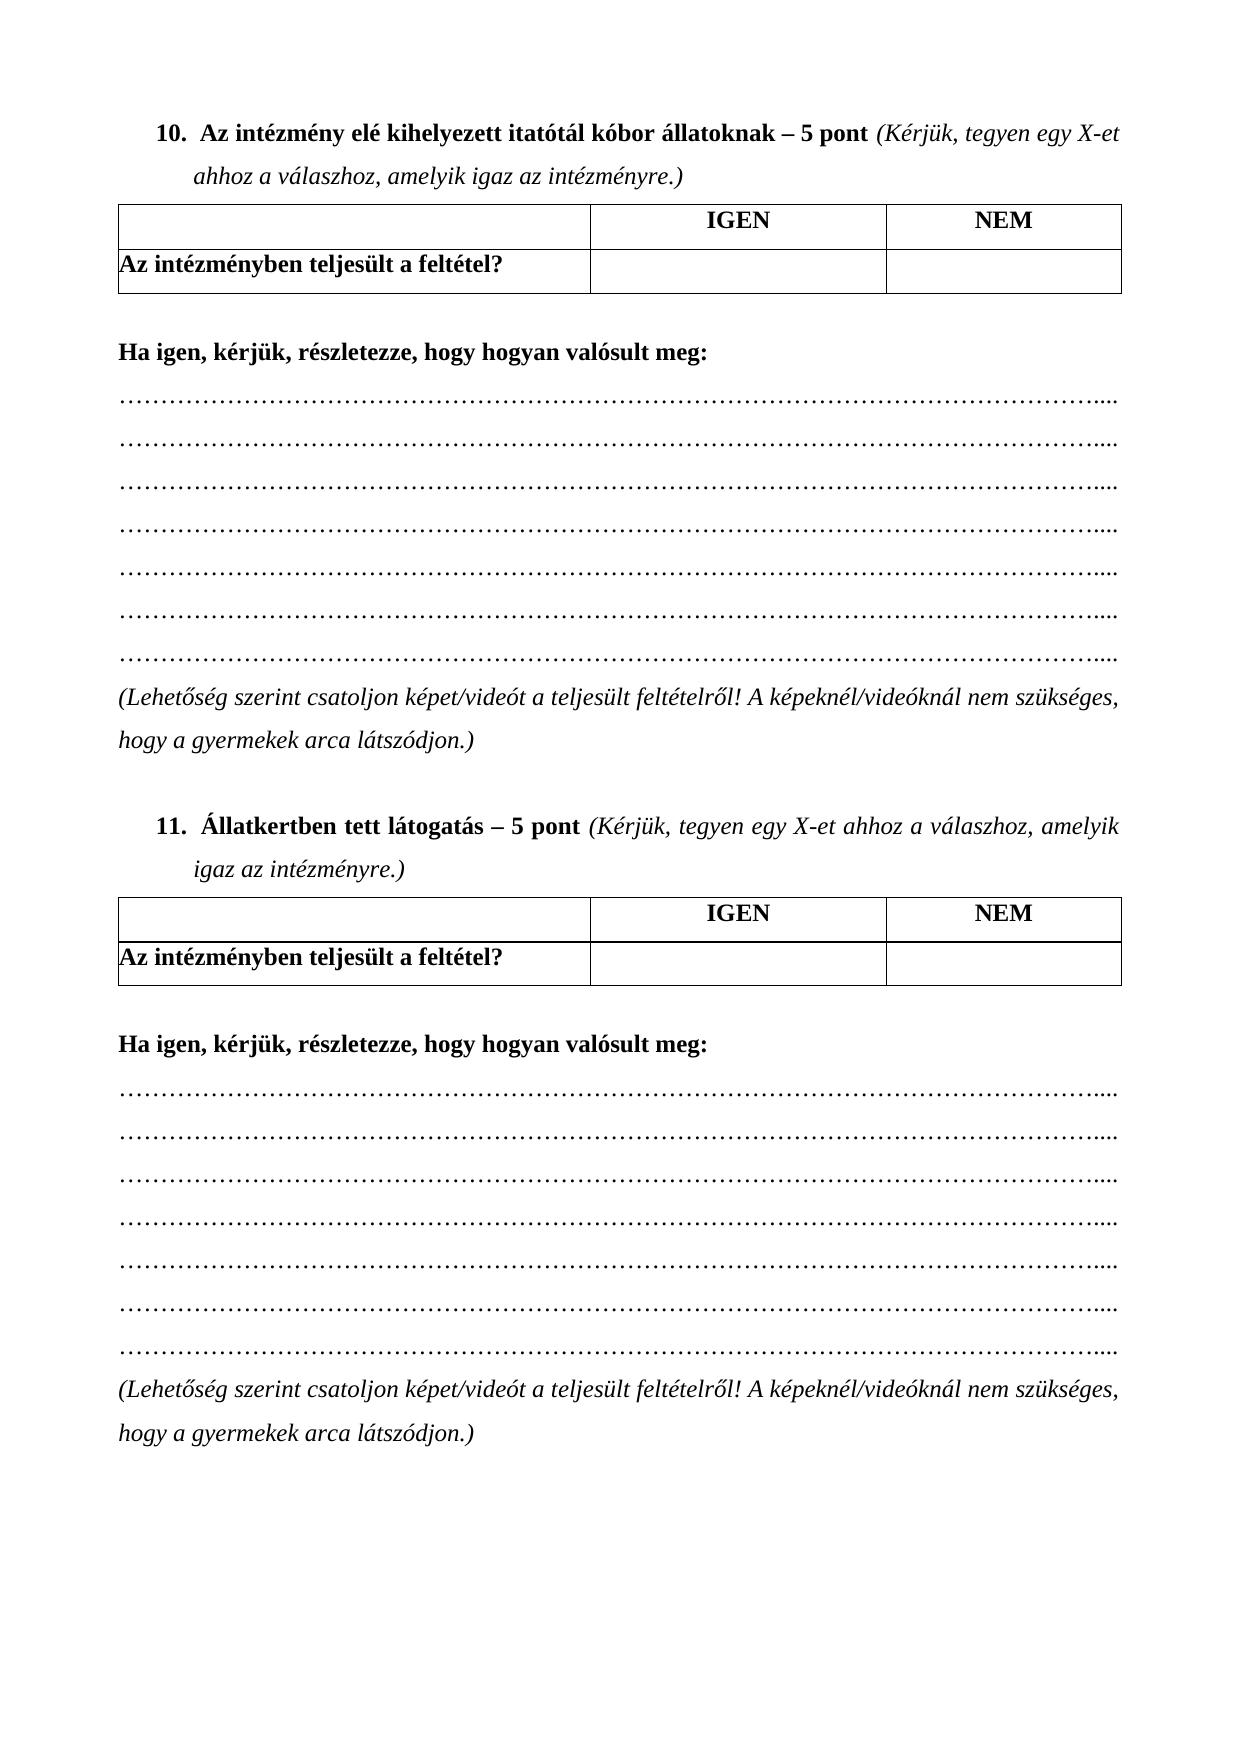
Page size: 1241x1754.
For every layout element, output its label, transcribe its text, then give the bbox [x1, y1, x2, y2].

text (Lehetőség szerint csatoljon képet/videót a teljesült feltételről! A képeknél/videóknál nem szükséges, hogy a gyermekek arca látszódjon.) [118, 682, 1122, 753]
text ……………………………………………………………………………………………………….... [118, 638, 1122, 667]
text (Lehetőség szerint csatoljon képet/videót a teljesült feltételről! A képeknél/videóknál nem szükséges, hogy a gyermekek arca látszódjon.) [118, 1374, 1122, 1446]
table_cell [887, 943, 1121, 985]
text ……………………………………………………………………………………………………….... [118, 423, 1122, 452]
table_cell Az intézményben teljesült a feltétel? [119, 943, 590, 985]
text ……………………………………………………………………………………………………….... [118, 466, 1122, 495]
table_header NEM [887, 898, 1121, 941]
table_header IGEN [591, 898, 886, 941]
text ……………………………………………………………………………………………………….... [118, 1202, 1122, 1231]
list Állatkertben tett látogatás – 5 pont (Kérjük, tegyen egy X-et ahhoz a válaszhoz, amelyik igaz az intézményre.) [156, 811, 1122, 883]
table_header [119, 205, 590, 248]
text ……………………………………………………………………………………………………….... [118, 1245, 1122, 1274]
table_header IGEN [591, 205, 886, 248]
table_cell [591, 250, 886, 292]
text ……………………………………………………………………………………………………….... [118, 595, 1122, 624]
text ……………………………………………………………………………………………………….... [118, 552, 1122, 581]
list Az intézmény elé kihelyezett itatótál kóbor állatoknak – 5 pont (Kérjük, tegyen egy X-et ahhoz a válaszhoz, amelyik igaz az intézményre.) [156, 118, 1122, 190]
table_cell [591, 943, 886, 985]
text ……………………………………………………………………………………………………….... [118, 1331, 1122, 1360]
text Ha igen, kérjük, részletezze, hogy hogyan valósult meg: [118, 337, 1122, 365]
text ……………………………………………………………………………………………………….... [118, 1073, 1122, 1101]
table_header NEM [887, 205, 1121, 248]
text Ha igen, kérjük, részletezze, hogy hogyan valósult meg: [118, 1029, 1122, 1058]
table_header [119, 898, 590, 941]
text ……………………………………………………………………………………………………….... [118, 1159, 1122, 1188]
text ……………………………………………………………………………………………………….... [118, 1288, 1122, 1317]
text ……………………………………………………………………………………………………….... [118, 1116, 1122, 1144]
text ……………………………………………………………………………………………………….... [118, 380, 1122, 408]
text ……………………………………………………………………………………………………….... [118, 509, 1122, 538]
table_cell [887, 250, 1121, 292]
table_cell Az intézményben teljesült a feltétel? [119, 250, 590, 292]
